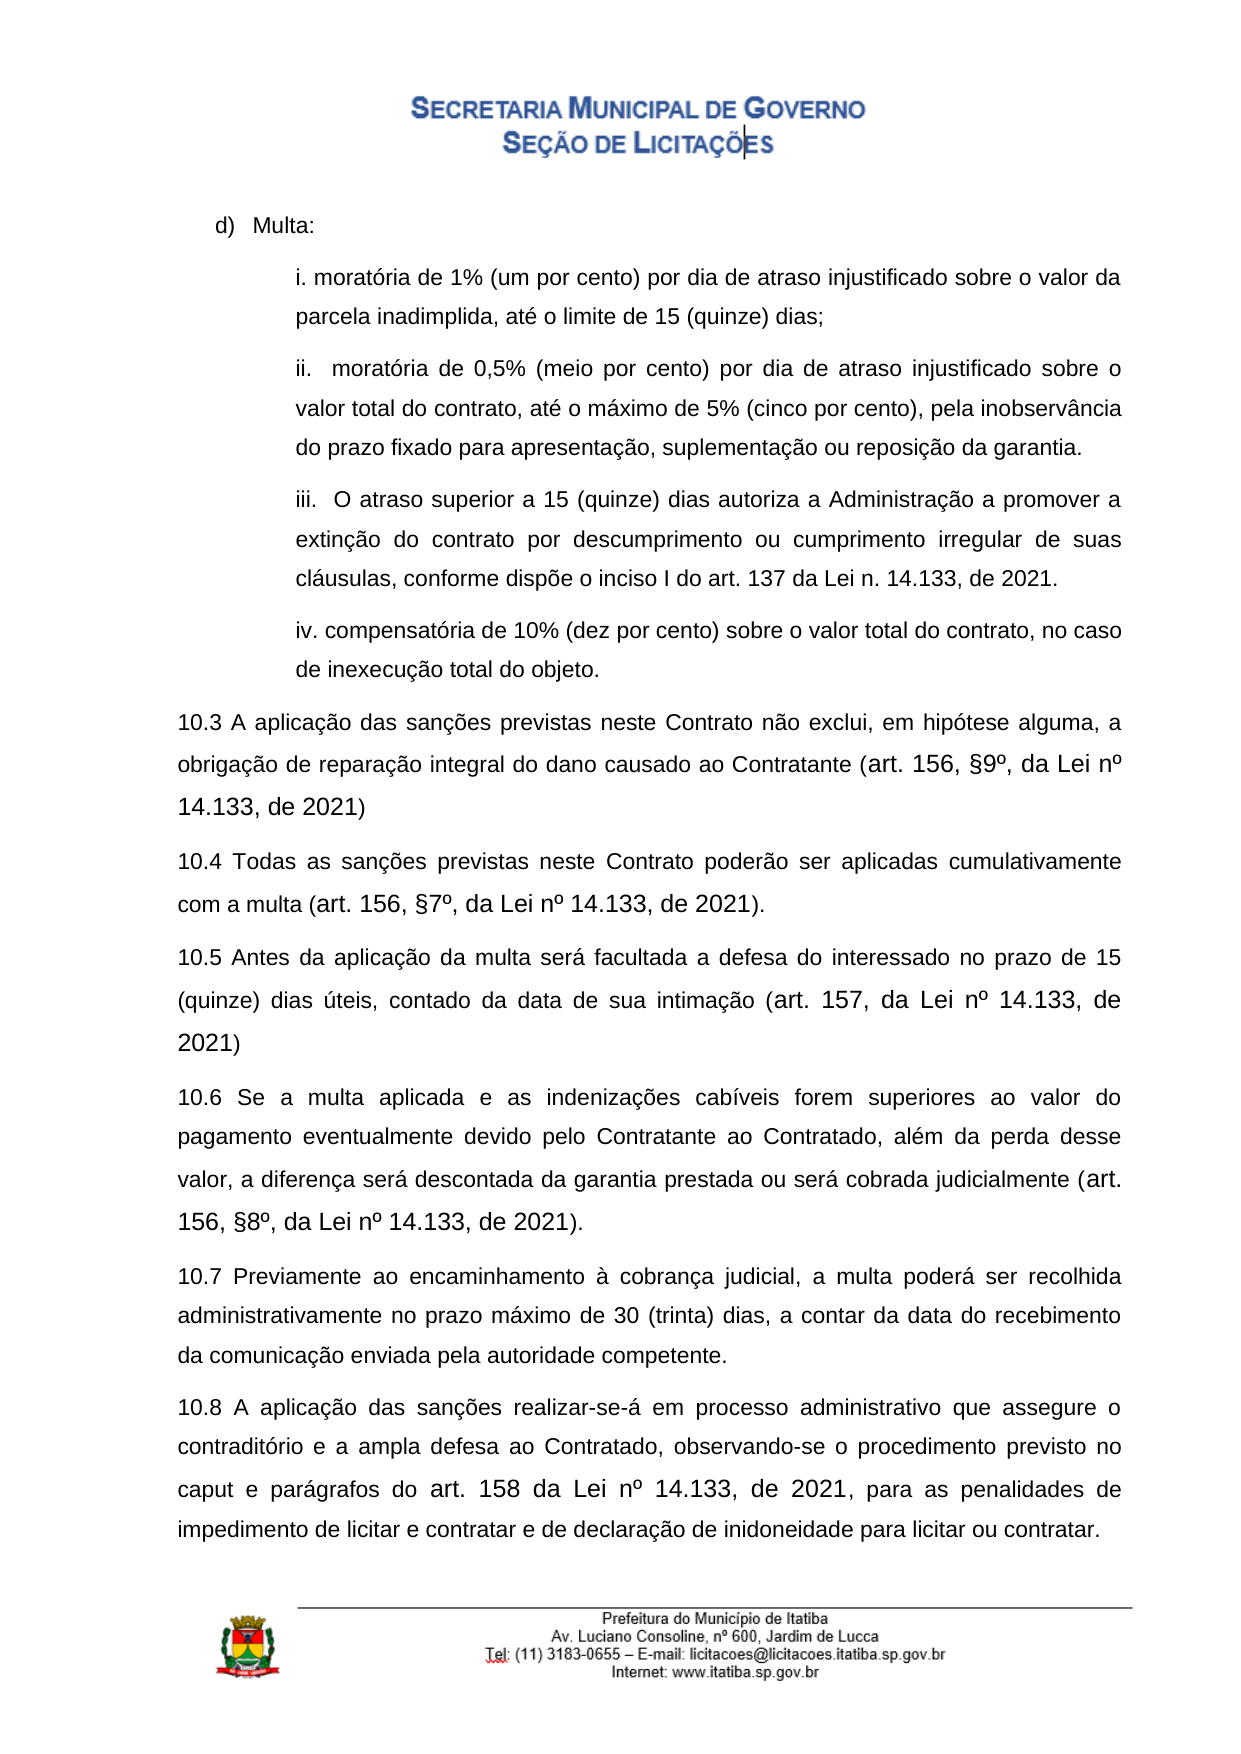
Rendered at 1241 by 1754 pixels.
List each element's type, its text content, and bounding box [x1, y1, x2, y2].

text 10.3 A aplicação das sanções previstas neste Contrato não exclui, em hipótese alguma, a obrigação de reparação integral do dano causado ao Contratante (art. 156, §9º, da Lei nº 14.133, de 2021) [177, 708, 1122, 821]
picture [177, 76, 1065, 166]
list Multa: [215, 212, 1122, 238]
text iii. O atraso superior a 15 (quinze) dias autoriza a Administração a promover a extinção do contrato por descumprimento ou cumprimento irregular de suas cláusulas, conforme dispõe o inciso I do art. 137 da Lei n. 14.133, de 2021. [295, 486, 1122, 591]
text 10.8 A aplicação das sanções realizar-se-á em processo administrativo que assegure o contraditório e a ampla defesa ao Contratado, observando-se o procedimento previsto no caput e parágrafos do art. 158 da Lei nº 14.133, de 2021, para as penalidades de impedimento de licitar e contratar e de declaração de inidoneidade para licitar ou contratar. [177, 1394, 1122, 1542]
text 10.6 Se a multa aplicada e as indenizações cabíveis forem superiores ao valor do pagamento eventualmente devido pelo Contratante ao Contratado, além da perda desse valor, a diferença será descontada da garantia prestada ou será cobrada judicialmente (art. 156, §8º, da Lei nº 14.133, de 2021). [177, 1084, 1122, 1236]
text 10.7 Previamente ao encaminhamento à cobrança judicial, a multa poderá ser recolhida administrativamente no prazo máximo de 30 (trinta) dias, a contar da data do recebimento da comunicação enviada pela autoridade competente. [177, 1263, 1122, 1368]
picture [177, 1566, 1167, 1707]
text 10.5 Antes da aplicação da multa será facultada a defesa do interessado no prazo de 15 (quinze) dias úteis, contado da data de sua intimação (art. 157, da Lei nº 14.133, de 2021) [177, 944, 1122, 1057]
text 10.4 Todas as sanções previstas neste Contrato poderão ser aplicadas cumulativamente com a multa (art. 156, §7º, da Lei nº 14.133, de 2021). [177, 848, 1122, 917]
text iv. compensatória de 10% (dez por cento) sobre o valor total do contrato, no caso de inexecução total do objeto. [295, 617, 1122, 683]
text ii. moratória de 0,5% (meio por cento) por dia de atraso injustificado sobre o valor total do contrato, até o máximo de 5% (cinco por cento), pela inobservância do prazo fixado para apresentação, suplementação ou reposição da garantia. [295, 355, 1122, 460]
text i. moratória de 1% (um por cento) por dia de atraso injustificado sobre o valor da parcela inadimplida, até o limite de 15 (quinze) dias; [295, 264, 1122, 329]
